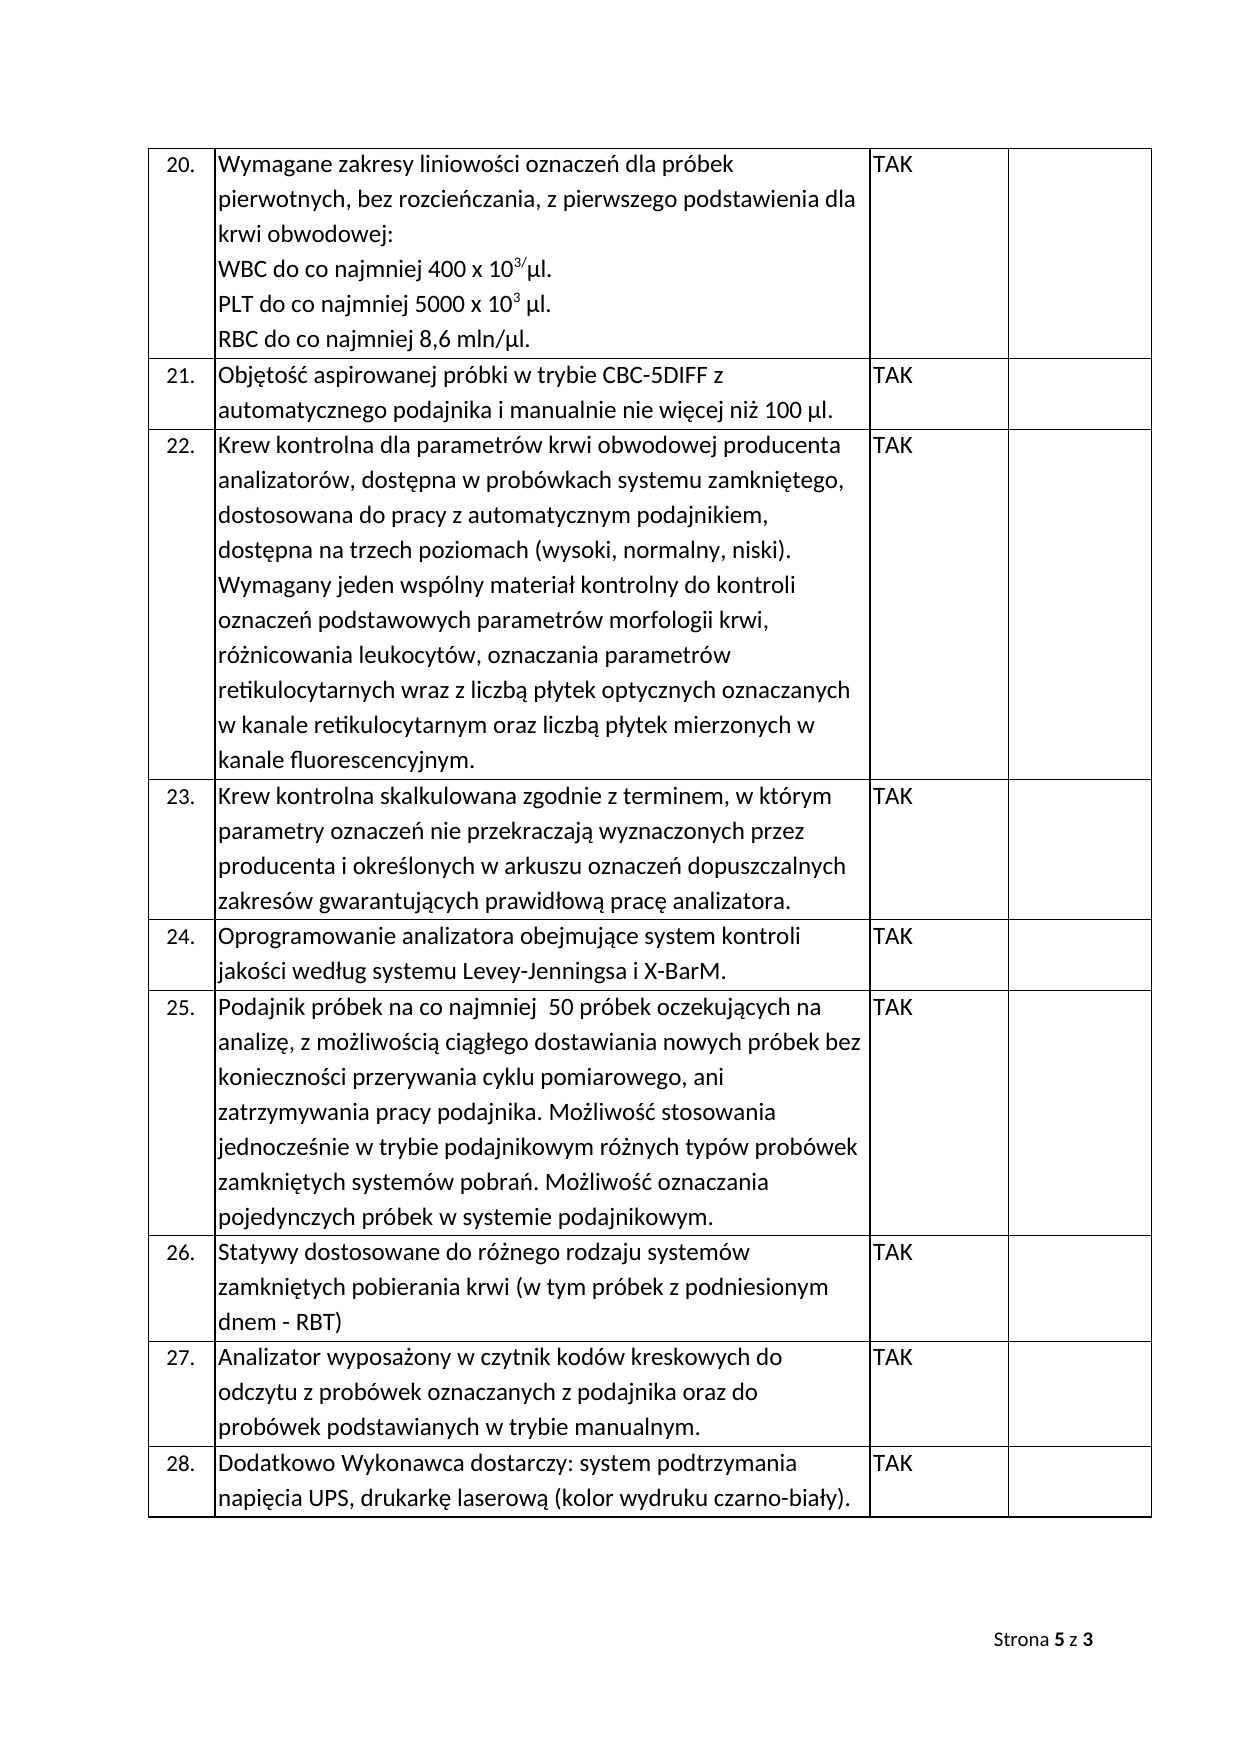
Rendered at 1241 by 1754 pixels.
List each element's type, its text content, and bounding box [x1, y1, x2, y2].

table_cell [1009, 1447, 1151, 1516]
table_cell [1009, 430, 1151, 779]
table_cell [1009, 991, 1151, 1235]
table_cell [149, 430, 214, 779]
table_cell [149, 149, 214, 358]
table_cell TAK [871, 780, 1008, 919]
table_cell [1009, 780, 1151, 919]
table_cell TAK [871, 1236, 1008, 1341]
table_cell [149, 1447, 214, 1516]
table_cell TAK [871, 920, 1008, 990]
table_cell [1009, 149, 1151, 358]
table_cell [149, 780, 214, 919]
table_cell Wymagane zakresy liniowości oznaczeń dla próbek pierwotnych, bez rozcieńczania, z pierwszego podstawienia dla krwi obwodowej: WBC do co najmniej 400 x 103/µl. PLT do co najmniej 5000 x 103 µl. RBC do co najmniej 8,6 mln/µl. [216, 149, 869, 358]
table_cell [1009, 1342, 1151, 1446]
table_cell Analizator wyposażony w czytnik kodów kreskowych do odczytu z probówek oznaczanych z podajnika oraz do probówek podstawianych w trybie manualnym. [216, 1342, 869, 1446]
table_cell [149, 991, 214, 1235]
table_cell Objętość aspirowanej próbki w trybie CBC-5DIFF z automatycznego podajnika i manualnie nie więcej niż 100 µl. [216, 359, 869, 428]
table_cell [149, 1342, 214, 1446]
table_cell TAK [871, 1447, 1008, 1516]
table_cell Statywy dostosowane do różnego rodzaju systemów zamkniętych pobierania krwi (w tym próbek z podniesionym dnem - RBT) [216, 1236, 869, 1341]
table_cell [1009, 1236, 1151, 1341]
table_cell Oprogramowanie analizatora obejmujące system kontroli jakości według systemu Levey-Jenningsa i X-BarM. [216, 920, 869, 990]
table_cell [1009, 920, 1151, 990]
table_cell Podajnik próbek na co najmniej 50 próbek oczekujących na analizę, z możliwością ciągłego dostawiania nowych próbek bez konieczności przerywania cyklu pomiarowego, ani zatrzymywania pracy podajnika. Możliwość stosowania jednocześnie w trybie podajnikowym różnych typów probówek zamkniętych systemów pobrań. Możliwość oznaczania pojedynczych próbek w systemie podajnikowym. [216, 991, 869, 1235]
table_cell TAK [871, 1342, 1008, 1446]
table_cell TAK [871, 359, 1008, 428]
table_cell Krew kontrolna skalkulowana zgodnie z terminem, w którym parametry oznaczeń nie przekraczają wyznaczonych przez producenta i określonych w arkuszu oznaczeń dopuszczalnych zakresów gwarantujących prawidłową pracę analizatora. [216, 780, 869, 919]
table_cell Krew kontrolna dla parametrów krwi obwodowej producenta analizatorów, dostępna w probówkach systemu zamkniętego, dostosowana do pracy z automatycznym podajnikiem, dostępna na trzech poziomach (wysoki, normalny, niski). Wymagany jeden wspólny materiał kontrolny do kontroli oznaczeń podstawowych parametrów morfologii krwi, różnicowania leukocytów, oznaczania parametrów retikulocytarnych wraz z liczbą płytek optycznych oznaczanych w kanale retikulocytarnym oraz liczbą płytek mierzonych w kanale fluorescencyjnym. [216, 430, 869, 779]
table_cell Dodatkowo Wykonawca dostarczy: system podtrzymania napięcia UPS, drukarkę laserową (kolor wydruku czarno-biały). [216, 1447, 869, 1516]
table_cell [1009, 359, 1151, 428]
table_cell [149, 1236, 214, 1341]
table_cell TAK [871, 430, 1008, 779]
table_cell [149, 359, 214, 428]
table_cell TAK [871, 991, 1008, 1235]
table_cell [149, 920, 214, 990]
table_cell TAK [871, 149, 1008, 358]
